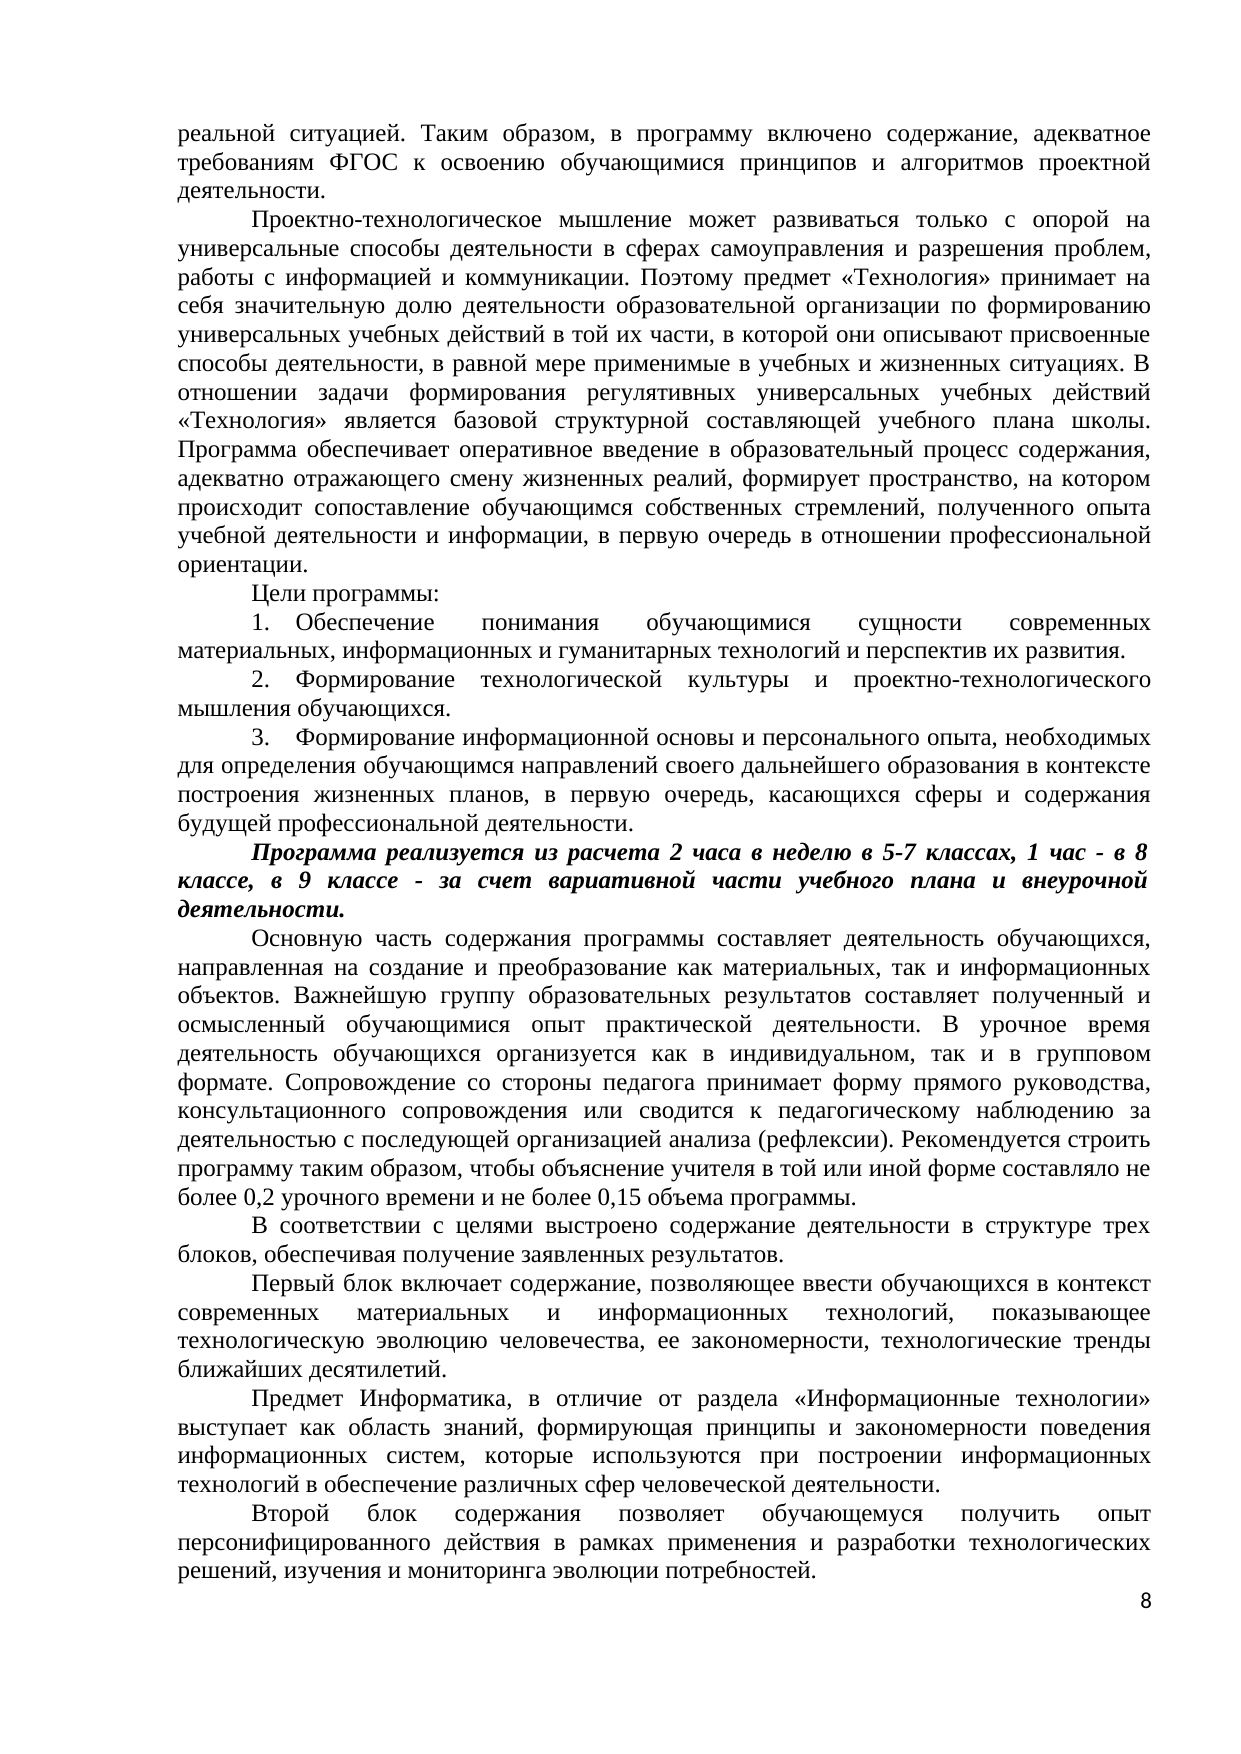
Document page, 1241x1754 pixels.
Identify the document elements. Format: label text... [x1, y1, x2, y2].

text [177, 118, 1152, 204]
text Предмет Информатика, в отличие от раздела «Информационные технологии» выступает как область знаний, формирующая принципы и закономерности поведения информационных систем, которые используются при построении информационных технологий в обеспечение различных сфер человеческой деятельности. [177, 1383, 1152, 1498]
text Проектно-технологическое мышление может развиваться только с опорой на универсальные способы деятельности в сферах самоуправления и разрешения проблем, работы с информацией и коммуникации. Поэтому предмет «Технология» принимает на себя значительную долю деятельности образовательной организации по формированию универсальных учебных действий в той их части, в которой они описывают присвоенные способы деятельности, в равной мере применимые в учебных и жизненных ситуациях. В отношении задачи формирования регулятивных универсальных учебных действий «Технология» является базовой структурной составляющей учебного плана школы. Программа обеспечивает оперативное введение в образовательный процесс содержания, адекватно отражающего смену жизненных реалий, формирует пространство, на котором происходит сопоставление обучающимся собственных стремлений, полученного опыта учебной деятельности и информации, в первую очередь в отношении профессиональной ориентации. [177, 204, 1152, 578]
text Цели программы: [177, 578, 1152, 607]
list Формирование технологической культуры и проектно-технологического мышления обучающихся. [177, 664, 1152, 722]
text Основную часть содержания программы составляет деятельность обучающихся, направленная на создание и преобразование как материальных, так и информационных объектов. Важнейшую группу образовательных результатов составляет полученный и осмысленный обучающимися опыт практической деятельности. В урочное время деятельность обучающихся организуется как в индивидуальном, так и в групповом формате. Сопровождение со стороны педагога принимает форму прямого руководства, консультационного сопровождения или сводится к педагогическому наблюдению за деятельностью с последующей организацией анализа (рефлексии). Рекомендуется строить программу таким образом, чтобы объяснение учителя в той или иной форме составляло не более 0,2 урочного времени и не более 0,15 объема программы. [177, 923, 1152, 1211]
text В соответствии с целями выстроено содержание деятельности в структуре трех блоков, обеспечивая получение заявленных результатов. [177, 1211, 1152, 1268]
text Второй блок содержания позволяет обучающемуся получить опыт персонифицированного действия в рамках применения и разработки технологических решений, изучения и мониторинга эволюции потребностей. [177, 1498, 1152, 1584]
text Программа реализуется из расчета 2 часа в неделю в 5-7 классах, 1 час - в 8 классе, в 9 классе - за счет вариативной части учебного плана и внеурочной деятельности. [177, 837, 1152, 923]
text Первый блок включает содержание, позволяющее ввести обучающихся в контекст современных материальных и информационных технологий, показывающее технологическую эволюцию человечества, ее закономерности, технологические тренды ближайших десятилетий. [177, 1268, 1152, 1383]
list Формирование информационной основы и персонального опыта, необходимых для определения обучающимся направлений своего дальнейшего образования в контексте построения жизненных планов, в первую очередь, касающихся сферы и содержания будущей профессиональной деятельности. [177, 722, 1152, 837]
list Обеспечение понимания обучающимися сущности современных материальных, информационных и гуманитарных технологий и перспектив их развития. [177, 607, 1152, 664]
